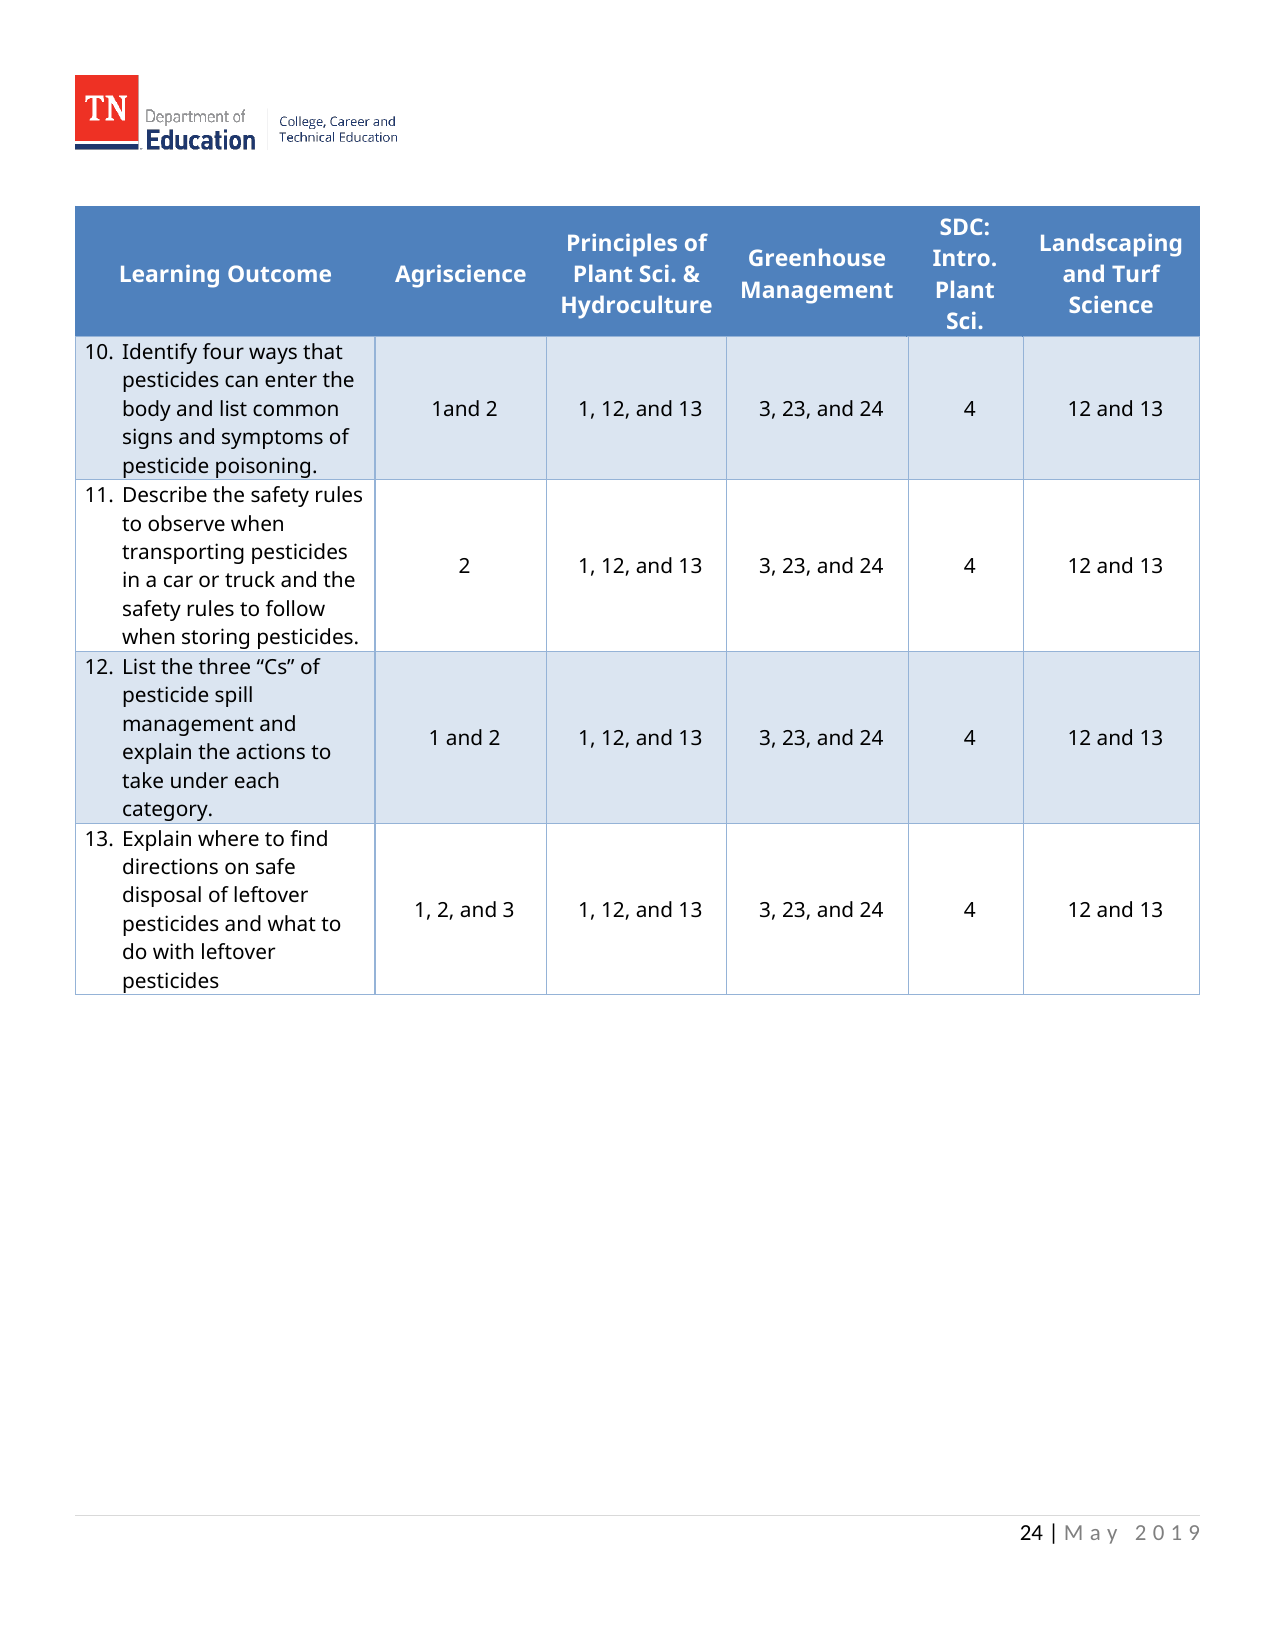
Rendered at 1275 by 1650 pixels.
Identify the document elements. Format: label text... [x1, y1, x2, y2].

table_cell 12 and 13 [1024, 652, 1199, 823]
table_cell 1 and 2 [376, 652, 546, 823]
table_cell 3, 23, and 24 [727, 824, 908, 994]
table_header Agriscience [376, 207, 546, 336]
table_cell 1, 12, and 13 [547, 652, 726, 823]
picture [75, 75, 399, 150]
table_cell 3, 23, and 24 [727, 652, 908, 823]
table_header Learning Outcome [76, 207, 374, 336]
table_cell 4 [909, 480, 1023, 651]
table_cell 4 [909, 337, 1023, 479]
table_cell 1, 2, and 3 [376, 824, 546, 994]
table_cell 1, 12, and 13 [547, 337, 726, 479]
table_cell 2 [376, 480, 546, 651]
table_cell 4 [909, 824, 1023, 994]
table_cell List the three “Cs” of pesticide spill management and explain the actions to take under each category. [76, 652, 374, 823]
table_header SDC: Intro. Plant Sci. [907, 207, 1022, 336]
table_cell 1and 2 [376, 337, 546, 479]
table_cell Explain where to find directions on safe disposal of leftover pesticides and what to do with leftover pesticides [76, 824, 374, 994]
table_header Landscaping and Turf Science [1023, 207, 1199, 336]
table_cell 4 [909, 652, 1023, 823]
table_cell 12 and 13 [1024, 480, 1199, 651]
table_cell 12 and 13 [1024, 824, 1199, 994]
table_header Greenhouse Management [727, 207, 906, 336]
table_cell 12 and 13 [1024, 337, 1199, 479]
table_cell 3, 23, and 24 [727, 337, 908, 479]
table_cell Describe the safety rules to observe when transporting pesticides in a car or truck and the safety rules to follow when storing pesticides. [76, 480, 374, 651]
table_cell 3, 23, and 24 [727, 480, 908, 651]
table_cell 1, 12, and 13 [547, 824, 726, 994]
table_cell Identify four ways that pesticides can enter the body and list common signs and symptoms of pesticide poisoning. [76, 337, 374, 479]
table_header Principles of Plant Sci. & Hydroculture [547, 207, 726, 336]
table_cell 1, 12, and 13 [547, 480, 726, 651]
